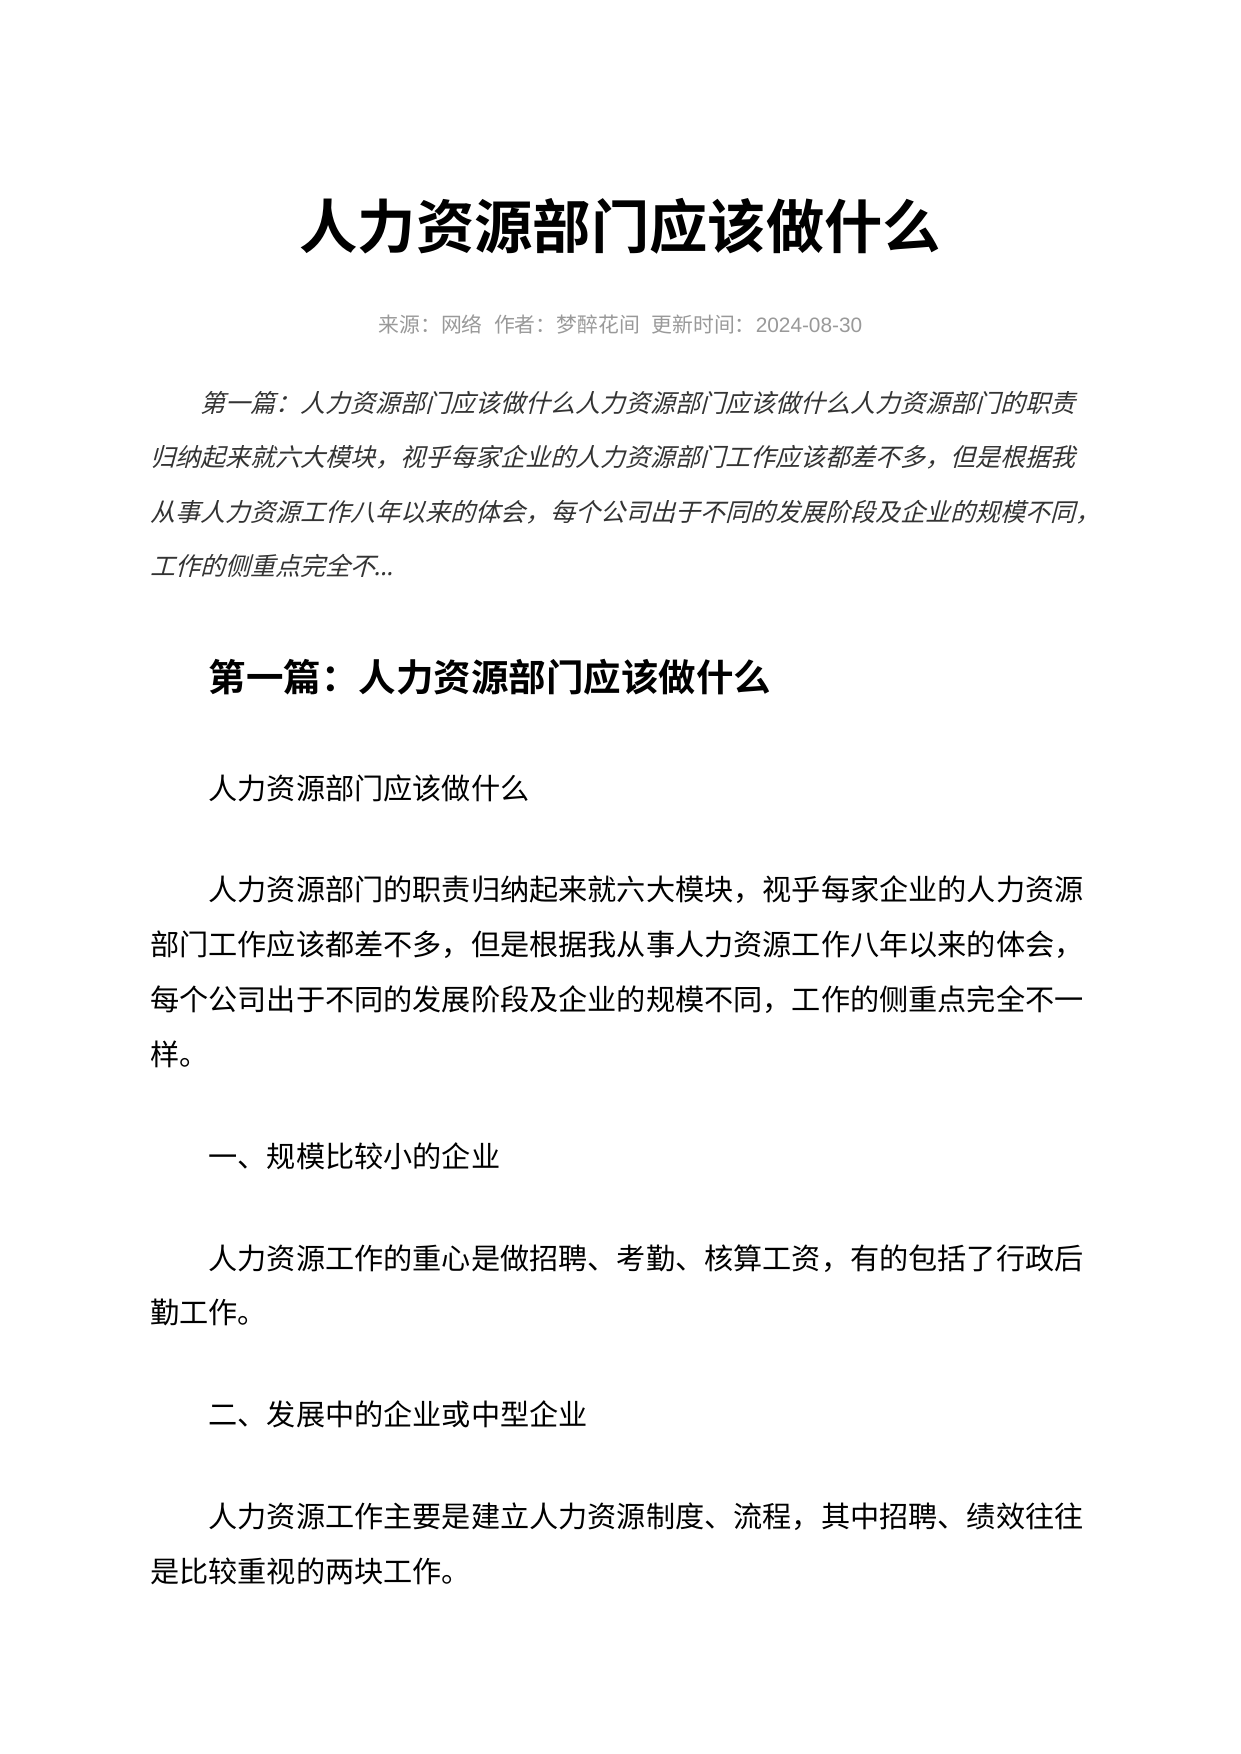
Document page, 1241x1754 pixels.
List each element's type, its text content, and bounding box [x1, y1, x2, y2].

text 人力资源部门的职责归纳起来就六大模块，视乎每家企业的人力资源部门工作应该都差不多，但是根据我从事人力资源工作八年以来的体会，每个公司出于不同的发展阶段及企业的规模不同，工作的侧重点完全不一样。 [150, 867, 1090, 1074]
text 二、发展中的企业或中型企业 [150, 1392, 1090, 1434]
text 第一篇：人力资源部门应该做什么人力资源部门应该做什么人力资源部门的职责归纳起来就六大模块，视乎每家企业的人力资源部门工作应该都差不多，但是根据我从事人力资源工作八年以来的体会，每个公司出于不同的发展阶段及企业的规模不同，工作的侧重点完全不... [150, 383, 1090, 583]
text 来源：网络 作者：梦醉花间 更新时间：2024-08-30 [150, 313, 1090, 337]
text 人力资源工作的重心是做招聘、考勤、核算工资，有的包括了行政后勤工作。 [150, 1235, 1090, 1332]
text 人力资源部门应该做什么 [150, 765, 1090, 807]
text 一、规模比较小的企业 [150, 1133, 1090, 1176]
subtitle 人力资源部门应该做什么 [150, 181, 1090, 266]
text 第一篇：人力资源部门应该做什么 [150, 648, 1090, 702]
text 人力资源工作主要是建立人力资源制度、流程，其中招聘、绩效往往是比较重视的两块工作。 [150, 1494, 1090, 1591]
